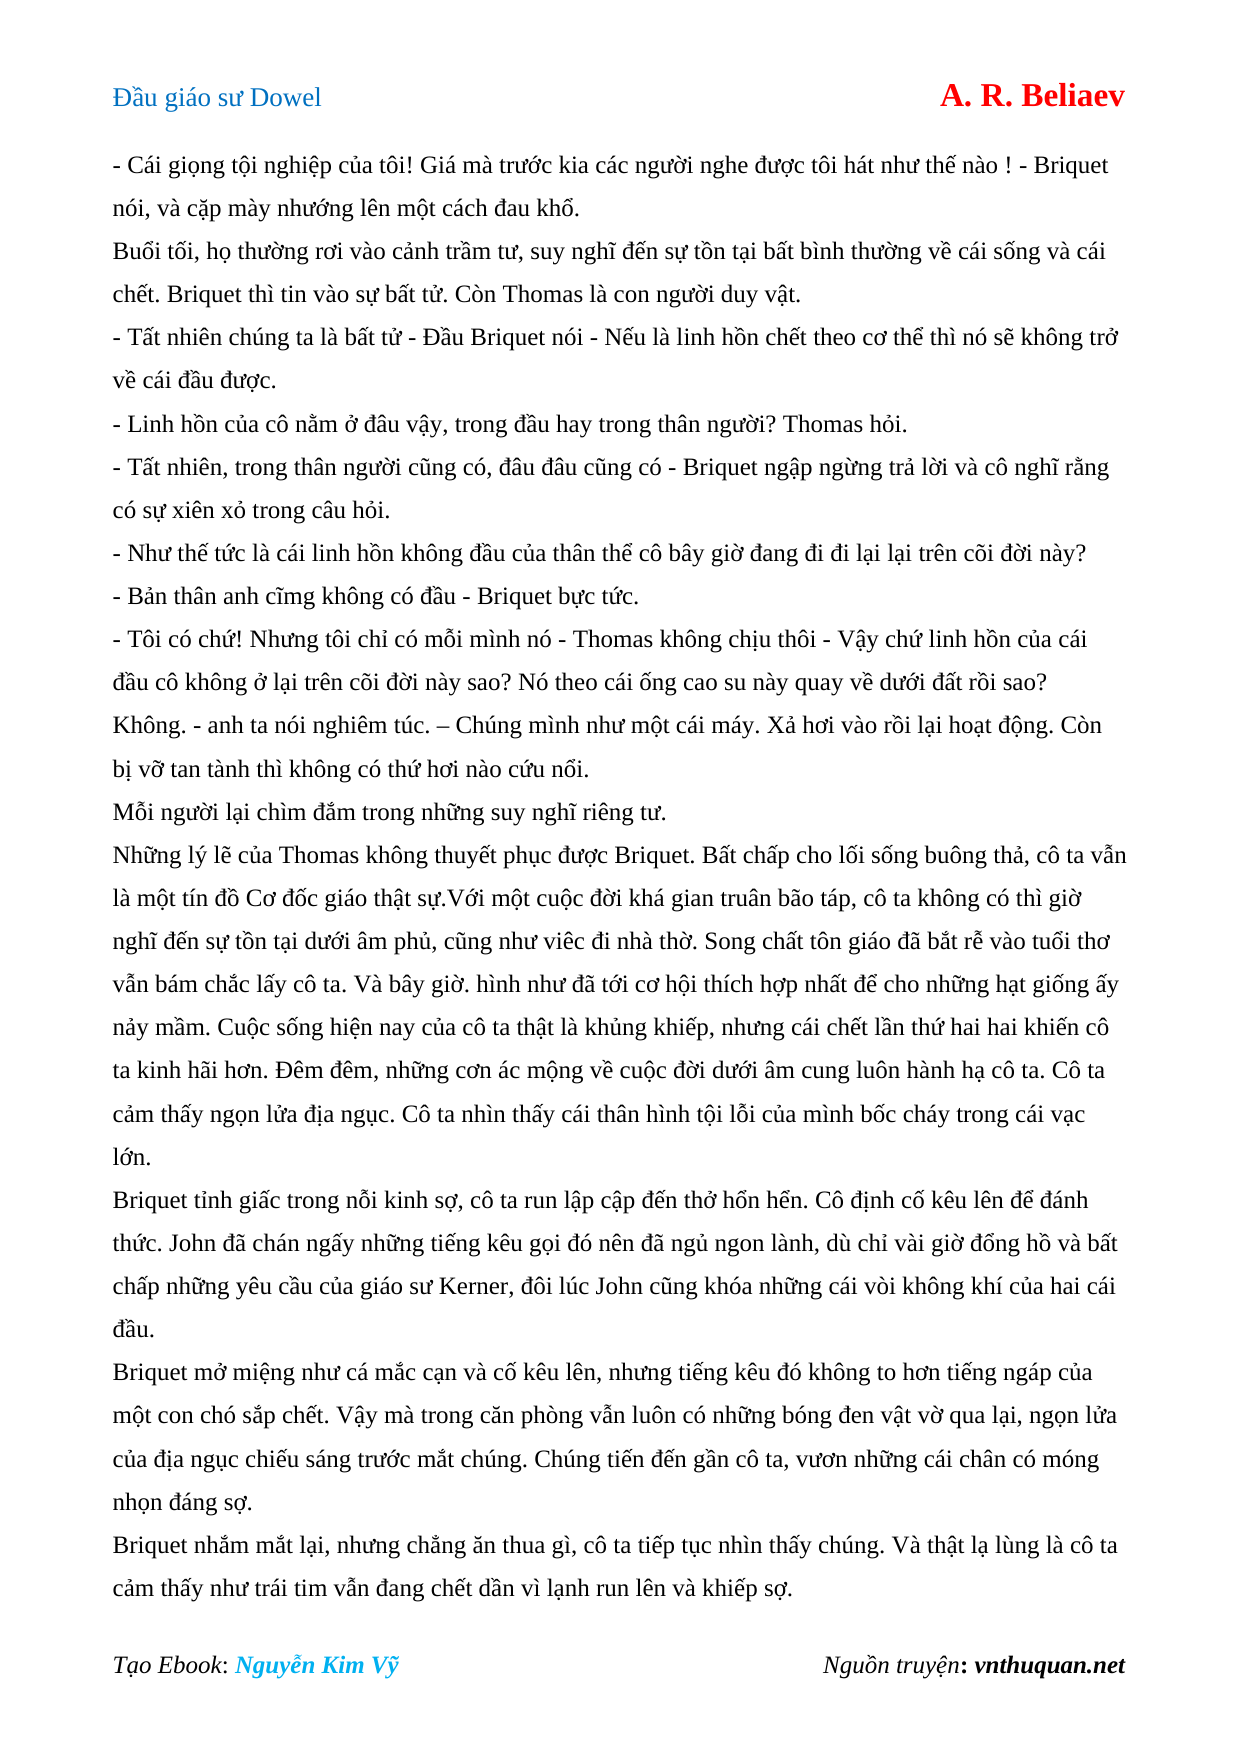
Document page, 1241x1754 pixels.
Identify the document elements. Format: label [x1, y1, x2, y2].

text [112, 150, 1128, 1602]
